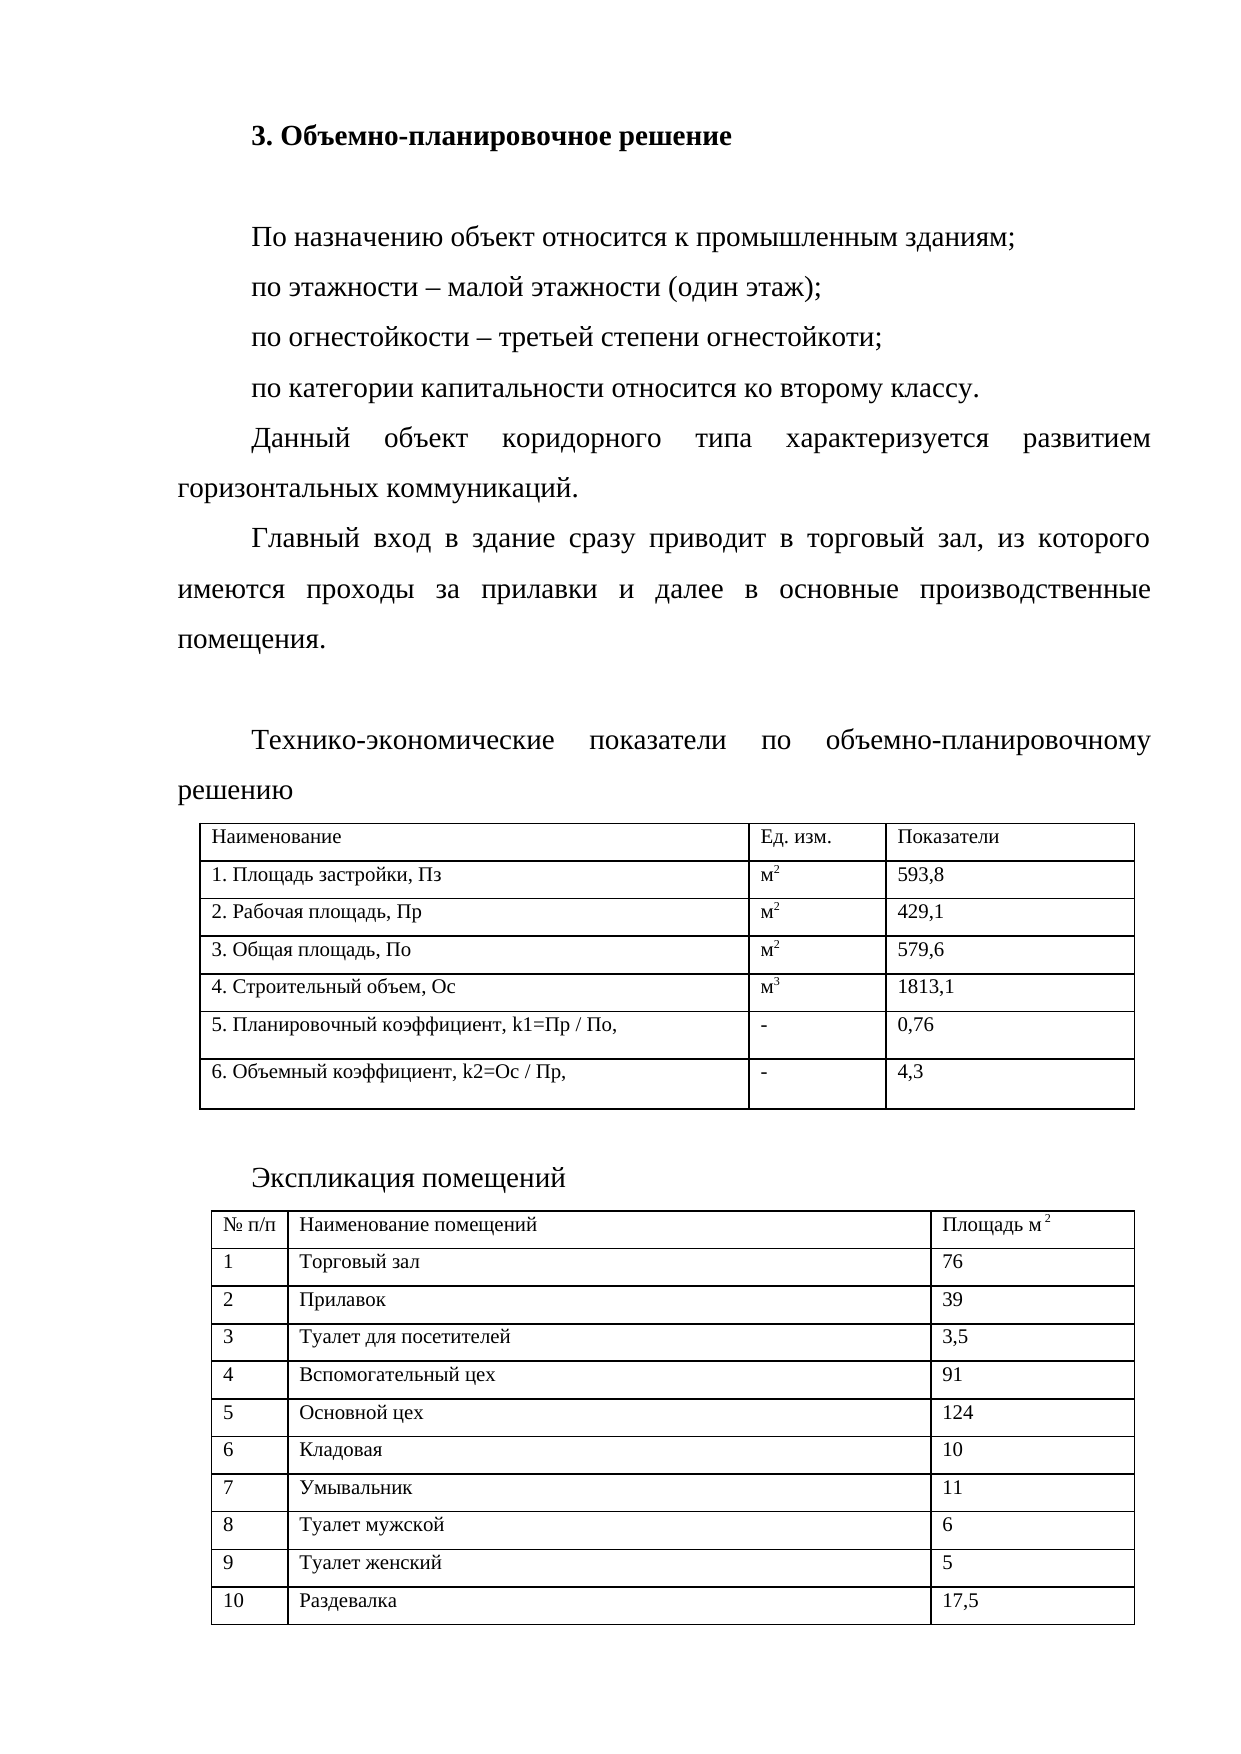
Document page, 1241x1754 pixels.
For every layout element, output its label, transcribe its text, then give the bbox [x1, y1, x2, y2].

table_cell 429,1 [887, 899, 1134, 935]
text Данный объект коридорного типа характеризуется развитием горизонтальных коммуникаций. [177, 420, 1152, 504]
table_cell - [750, 1060, 885, 1108]
table_cell Прилавок [289, 1287, 930, 1323]
text 3. Объемно-планировочное решение [177, 118, 1152, 152]
table_header Наименование помещений [289, 1212, 930, 1248]
text по категории капитальности относится ко второму классу. [177, 370, 1152, 403]
table_cell 579,6 [887, 937, 1134, 973]
table_cell 1813,1 [887, 975, 1134, 1011]
table_cell Торговый зал [289, 1249, 930, 1285]
table_cell 4,3 [887, 1060, 1134, 1108]
table_cell м3 [750, 975, 885, 1011]
table_cell 4 [212, 1362, 287, 1398]
table_cell 2 [212, 1287, 287, 1323]
table_header Ед. изм. [750, 824, 885, 860]
table_cell 8 [212, 1512, 287, 1548]
table_cell 91 [932, 1362, 1134, 1398]
table_cell 3,5 [932, 1325, 1134, 1360]
text по этажности – малой этажности (один этаж); [177, 269, 1152, 303]
table_cell - [750, 1012, 885, 1058]
table_cell 10 [212, 1588, 287, 1624]
table_cell 3 [212, 1325, 287, 1360]
table_header № п/п [212, 1212, 287, 1248]
table_cell 6. Объемный коэффициент, k2=Ос / Пр, [201, 1060, 748, 1108]
table_cell 1 [212, 1249, 287, 1285]
table_cell м2 [750, 862, 885, 898]
table_cell 124 [932, 1400, 1134, 1436]
table_cell 7 [212, 1475, 287, 1511]
table_cell 0,76 [887, 1012, 1134, 1058]
table_cell Умывальник [289, 1475, 930, 1511]
table_cell 17,5 [932, 1588, 1134, 1624]
table_cell м2 [750, 937, 885, 973]
table_cell 4. Строительный объем, Ос [201, 975, 748, 1011]
table_header Показатели [887, 824, 1134, 860]
table_cell 6 [212, 1437, 287, 1473]
table_cell 39 [932, 1287, 1134, 1323]
table_header Площадь м 2 [932, 1212, 1134, 1248]
table_cell 10 [932, 1437, 1134, 1473]
text По назначению объект относится к промышленным зданиям; [177, 219, 1152, 252]
table_cell 3. Общая площадь, По [201, 937, 748, 973]
table_cell м2 [750, 899, 885, 935]
table_cell Кладовая [289, 1437, 930, 1473]
table_cell 6 [932, 1512, 1134, 1548]
table_cell Основной цех [289, 1400, 930, 1436]
table_cell 11 [932, 1475, 1134, 1511]
table_cell 5. Планировочный коэффициент, k1=Пр / По, [201, 1012, 748, 1058]
table_cell 2. Рабочая площадь, Пр [201, 899, 748, 935]
table_cell 5 [212, 1400, 287, 1436]
table_cell Туалет мужской [289, 1512, 930, 1548]
text Технико-экономические показатели по объемно-планировочному решению [177, 722, 1152, 806]
text Экспликация помещений [177, 1160, 1152, 1193]
table_cell Раздевалка [289, 1588, 930, 1624]
table_cell 5 [932, 1550, 1134, 1586]
table_cell 1. Площадь застройки, Пз [201, 862, 748, 898]
table_cell Туалет женский [289, 1550, 930, 1586]
table_cell Туалет для посетителей [289, 1325, 930, 1360]
table_cell Вспомогательный цех [289, 1362, 930, 1398]
text по огнестойкости – третьей степени огнестойкоти; [177, 319, 1152, 353]
text Главный вход в здание сразу приводит в торговый зал, из которого имеются проходы за прилавки и далее в основные производственные помещения. [177, 521, 1152, 655]
table_header Наименование [201, 824, 748, 860]
table_cell 76 [932, 1249, 1134, 1285]
table_cell 593,8 [887, 862, 1134, 898]
table_cell 9 [212, 1550, 287, 1586]
